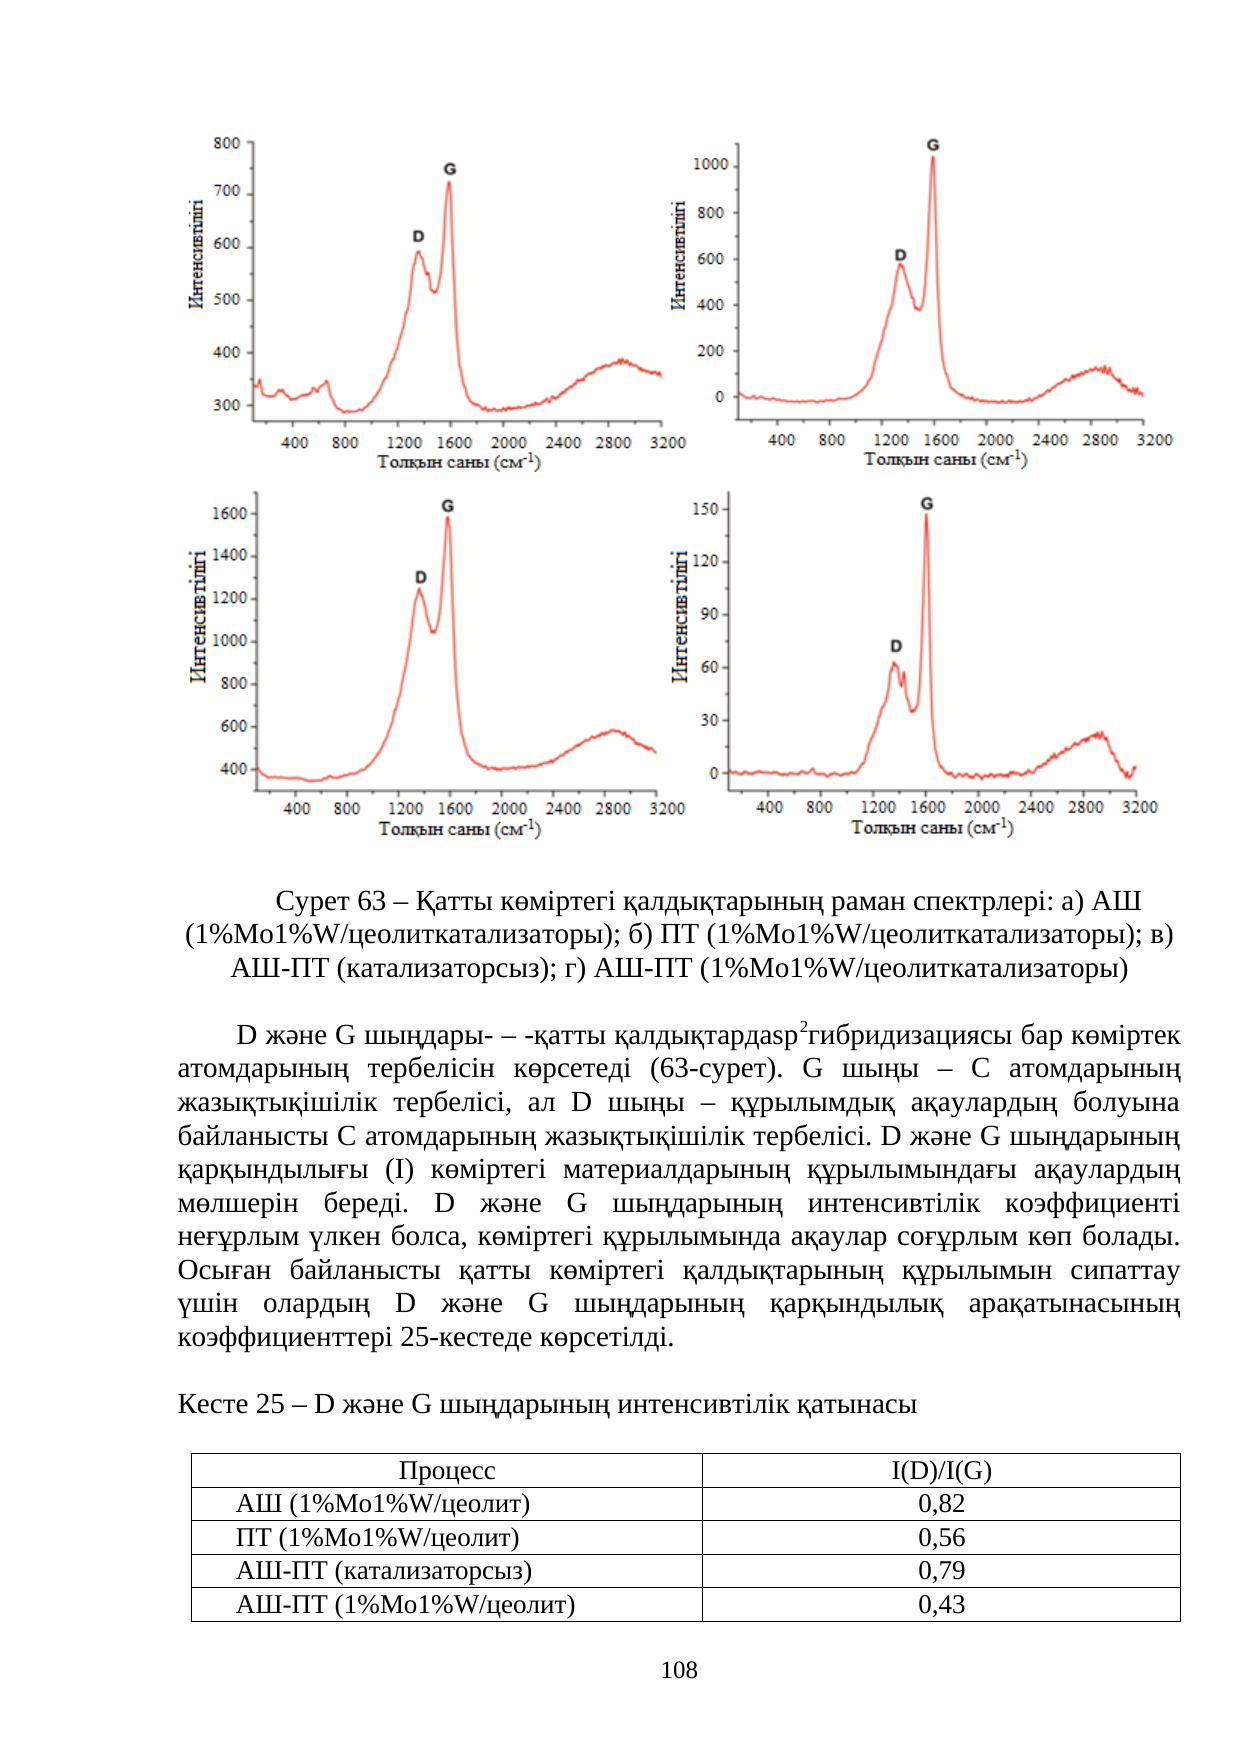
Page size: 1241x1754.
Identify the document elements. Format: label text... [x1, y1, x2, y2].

table_cell АШ-ПТ (1%Mo1%W/цеолит) [192, 1588, 702, 1621]
table_cell 0,56 [703, 1521, 1180, 1553]
table_cell 0,79 [703, 1555, 1180, 1587]
table_cell ПТ (1%Mo1%W/цеолит) [192, 1521, 702, 1553]
text Сурет 63 – Қатты көміртегі қалдықтарының раман спектрлері: а) АШ (1%Mo1%W/цеолиткатализаторы); б) ПТ (1%Mo1%W/цеолиткатализаторы); в) АШ-ПТ (катализаторсыз); г) АШ-ПТ (1%Mo1%W/цеолиткатализаторы) [177, 883, 1181, 983]
table_cell АШ-ПТ (катализаторсыз) [192, 1555, 702, 1587]
table_cell 0,82 [703, 1488, 1180, 1520]
picture [177, 118, 1181, 850]
table_cell 0,43 [703, 1588, 1180, 1621]
text D және G шыңдары- – -қатты қалдықтардаsp2гибридизациясы бар көміртек атомдарының тербелісін көрсетеді (63-сурет). G шыңы – С атомдарының жазықтықішілік тербелісі, ал D шыңы – құрылымдық ақаулардың болуына байланысты С атомдарының жазықтықішілік тербелісі. D және G шыңдарының қарқындылығы (I) көміртегі материалдарының құрылымындағы ақаулардың мөлшерін береді. D және G шыңдарының интенсивтілік коэффициенті неғұрлым үлкен болса, көміртегі құрылымында ақаулар соғұрлым көп болады. Осыған байланысты қатты көміртегі қалдықтарының құрылымын сипаттау үшін олардың D және G шыңдарының қарқындылық арақатынасының коэффициенттері 25-кестеде көрсетілді. [177, 1017, 1181, 1352]
text Кесте 25 – D және G шыңдарының интенсивтілік қатынасы [177, 1386, 1181, 1419]
table_header Процесс [192, 1454, 702, 1487]
table_header I(D)/I(G) [703, 1454, 1180, 1487]
table_cell АШ (1%Mo1%W/цеолит) [192, 1488, 702, 1520]
